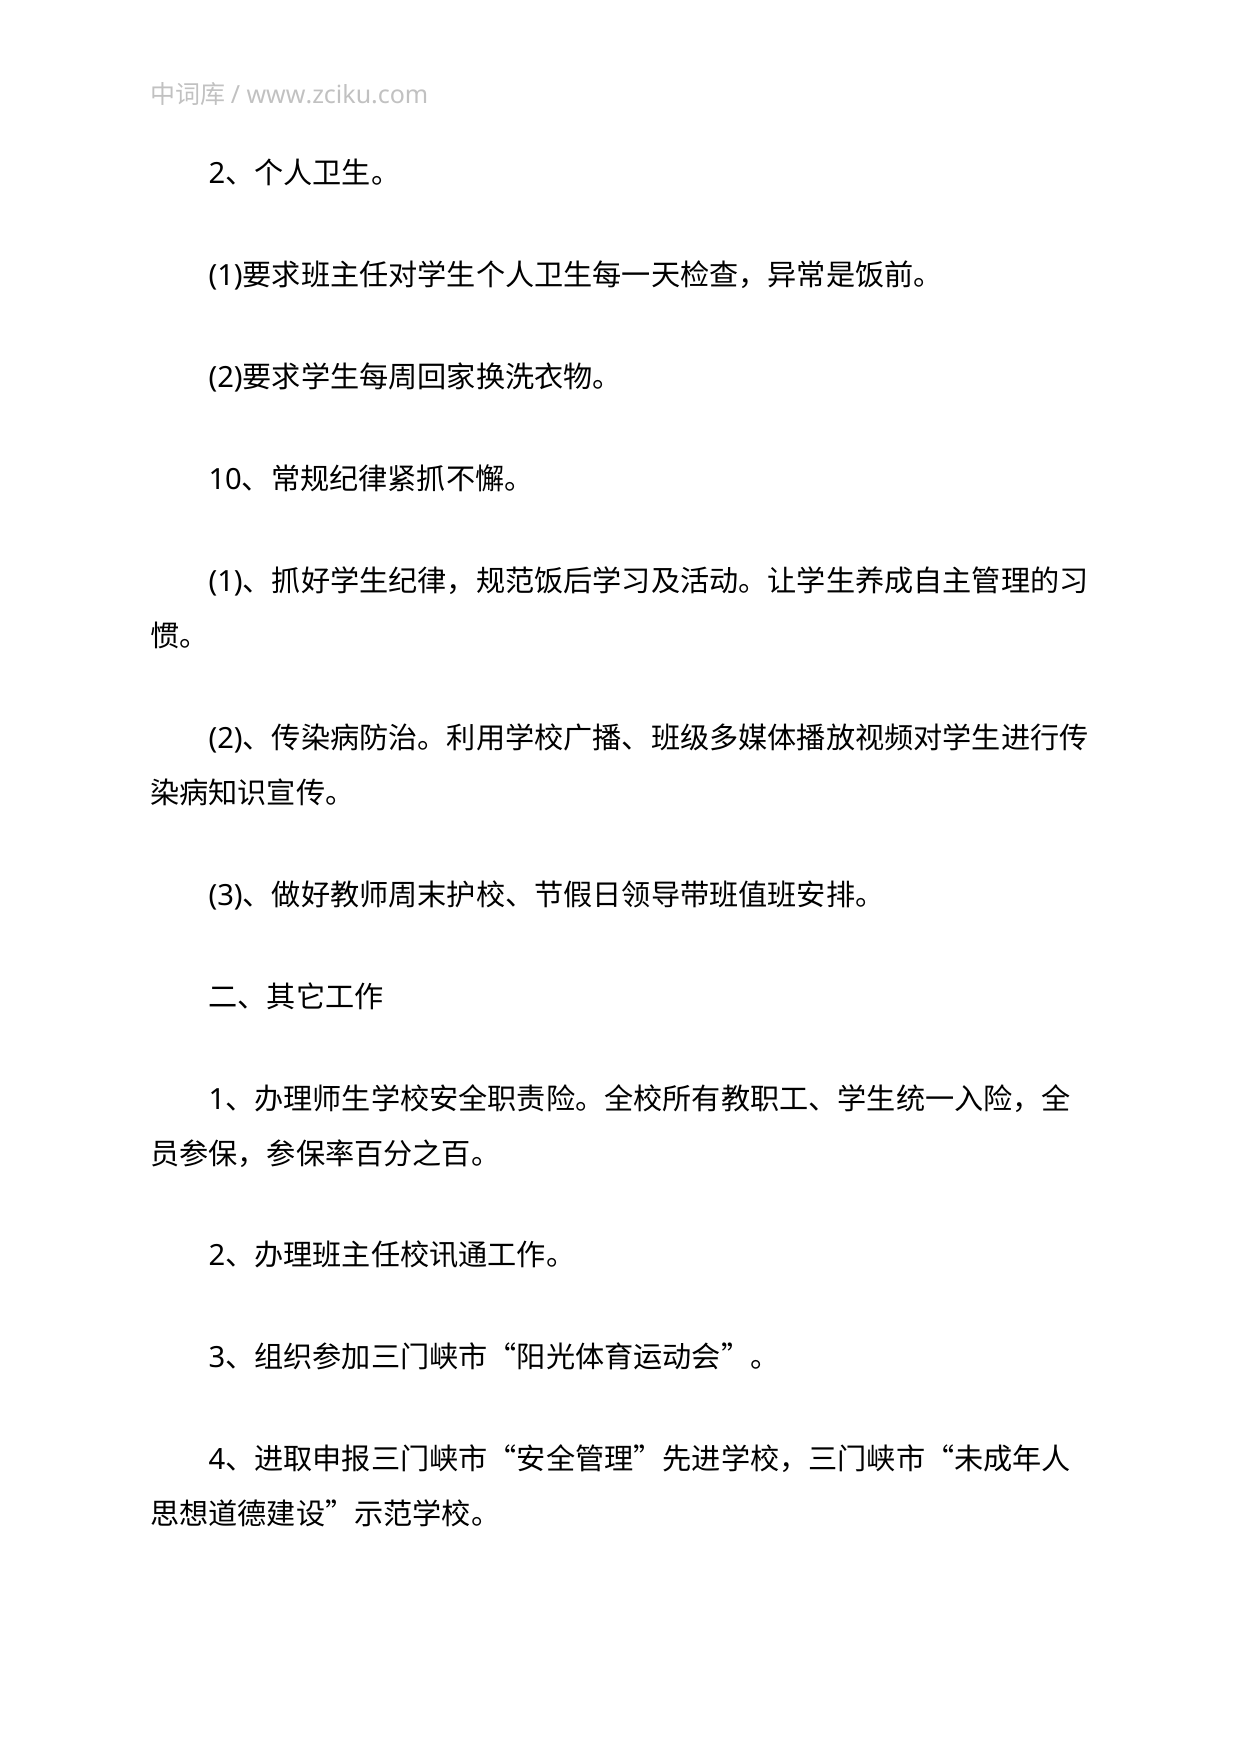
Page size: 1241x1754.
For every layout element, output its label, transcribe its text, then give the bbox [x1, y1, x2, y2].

text (1)要求班主任对学生个人卫生每一天检查，异常是饭前。 [150, 252, 1090, 294]
text 3、组织参加三门峡市“阳光体育运动会”。 [150, 1334, 1090, 1376]
text (2)要求学生每周回家换洗衣物。 [150, 354, 1090, 396]
text 二、其它工作 [150, 973, 1090, 1016]
text (3)、做好教师周末护校、节假日领导带班值班安排。 [150, 871, 1090, 914]
text 10、常规纪律紧抓不懈。 [150, 456, 1090, 498]
text 2、个人卫生。 [150, 150, 1090, 192]
text 2、办理班主任校讯通工作。 [150, 1232, 1090, 1274]
text (1)、抓好学生纪律，规范饭后学习及活动。让学生养成自主管理的习惯。 [150, 558, 1090, 655]
text (2)、传染病防治。利用学校广播、班级多媒体播放视频对学生进行传染病知识宣传。 [150, 715, 1090, 812]
text 4、进取申报三门峡市“安全管理”先进学校，三门峡市“未成年人思想道德建设”示范学校。 [150, 1436, 1090, 1533]
text 1、办理师生学校安全职责险。全校所有教职工、学生统一入险，全员参保，参保率百分之百。 [150, 1075, 1090, 1172]
